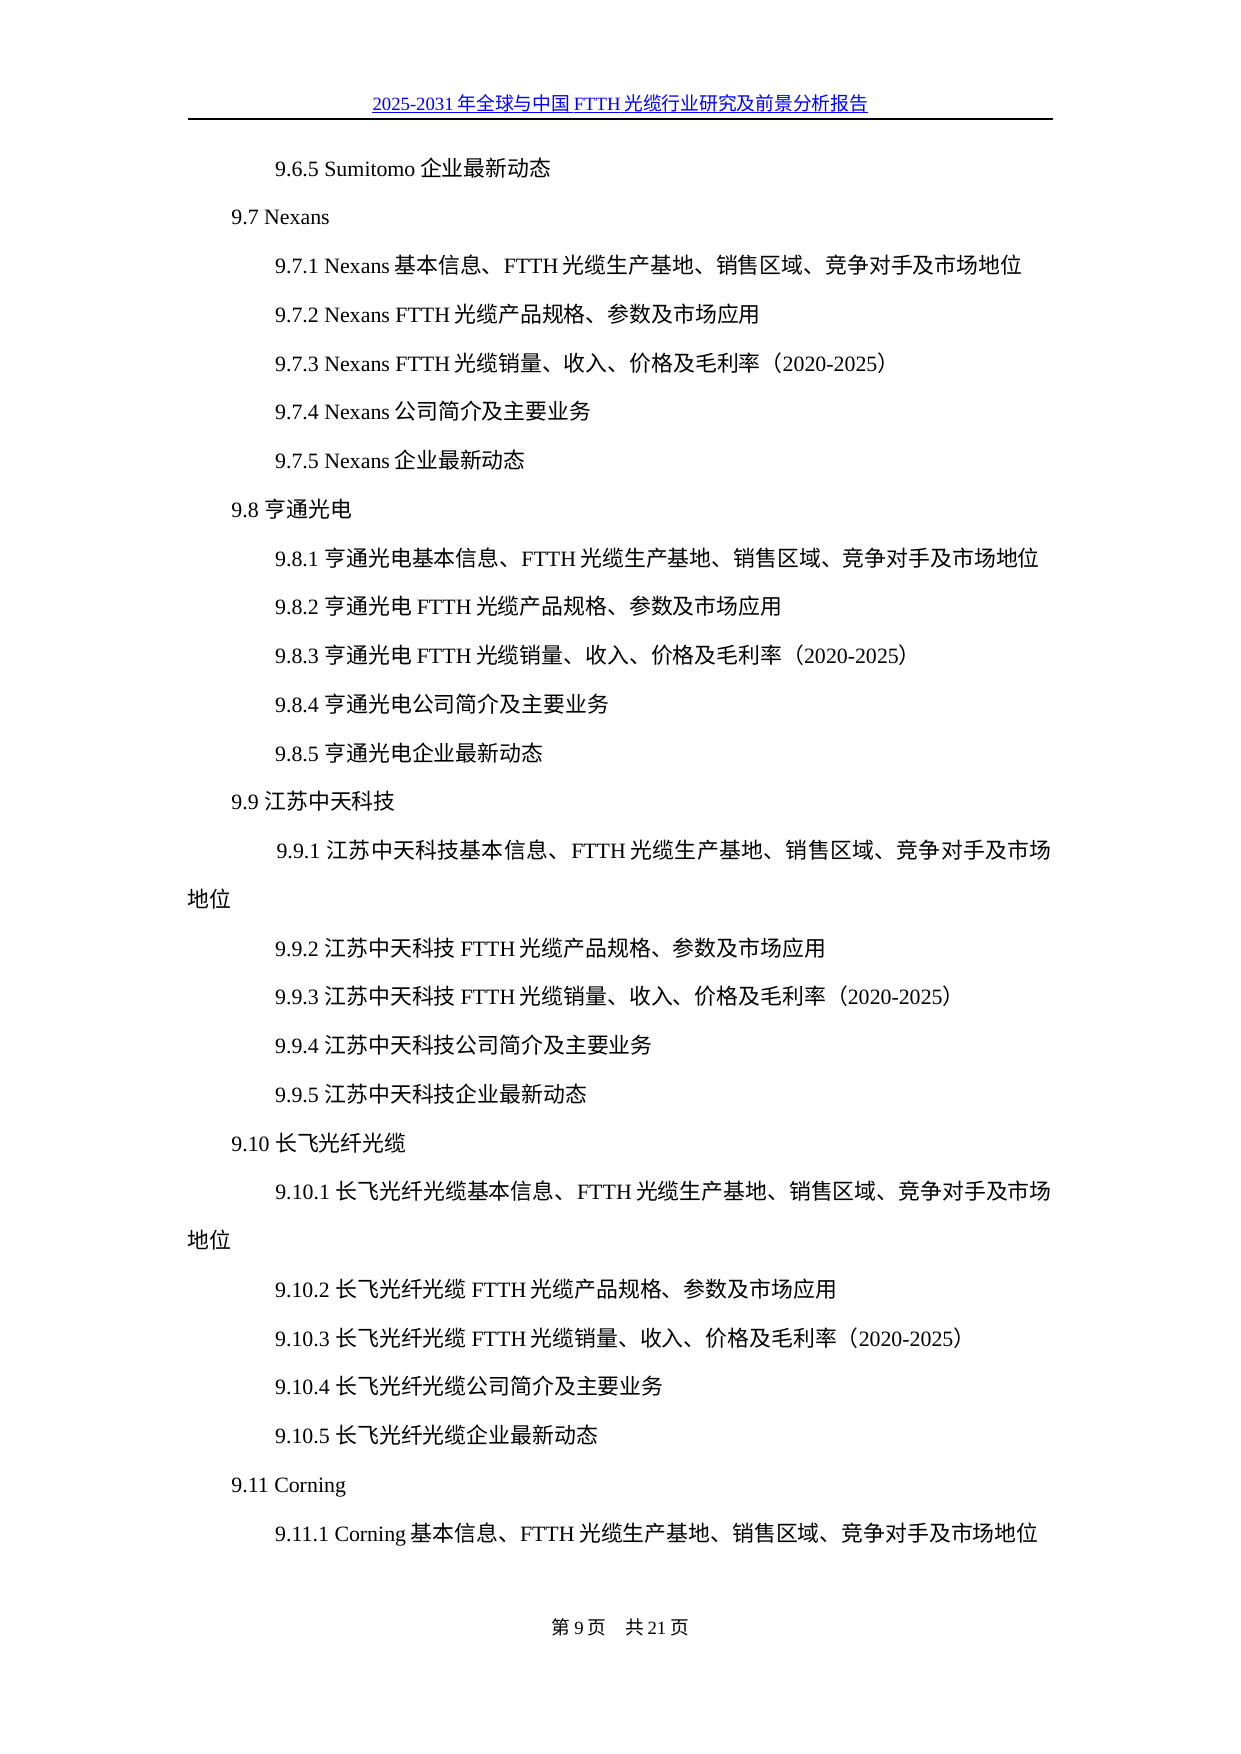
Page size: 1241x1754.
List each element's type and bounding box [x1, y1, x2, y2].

text [187, 150, 1053, 1548]
